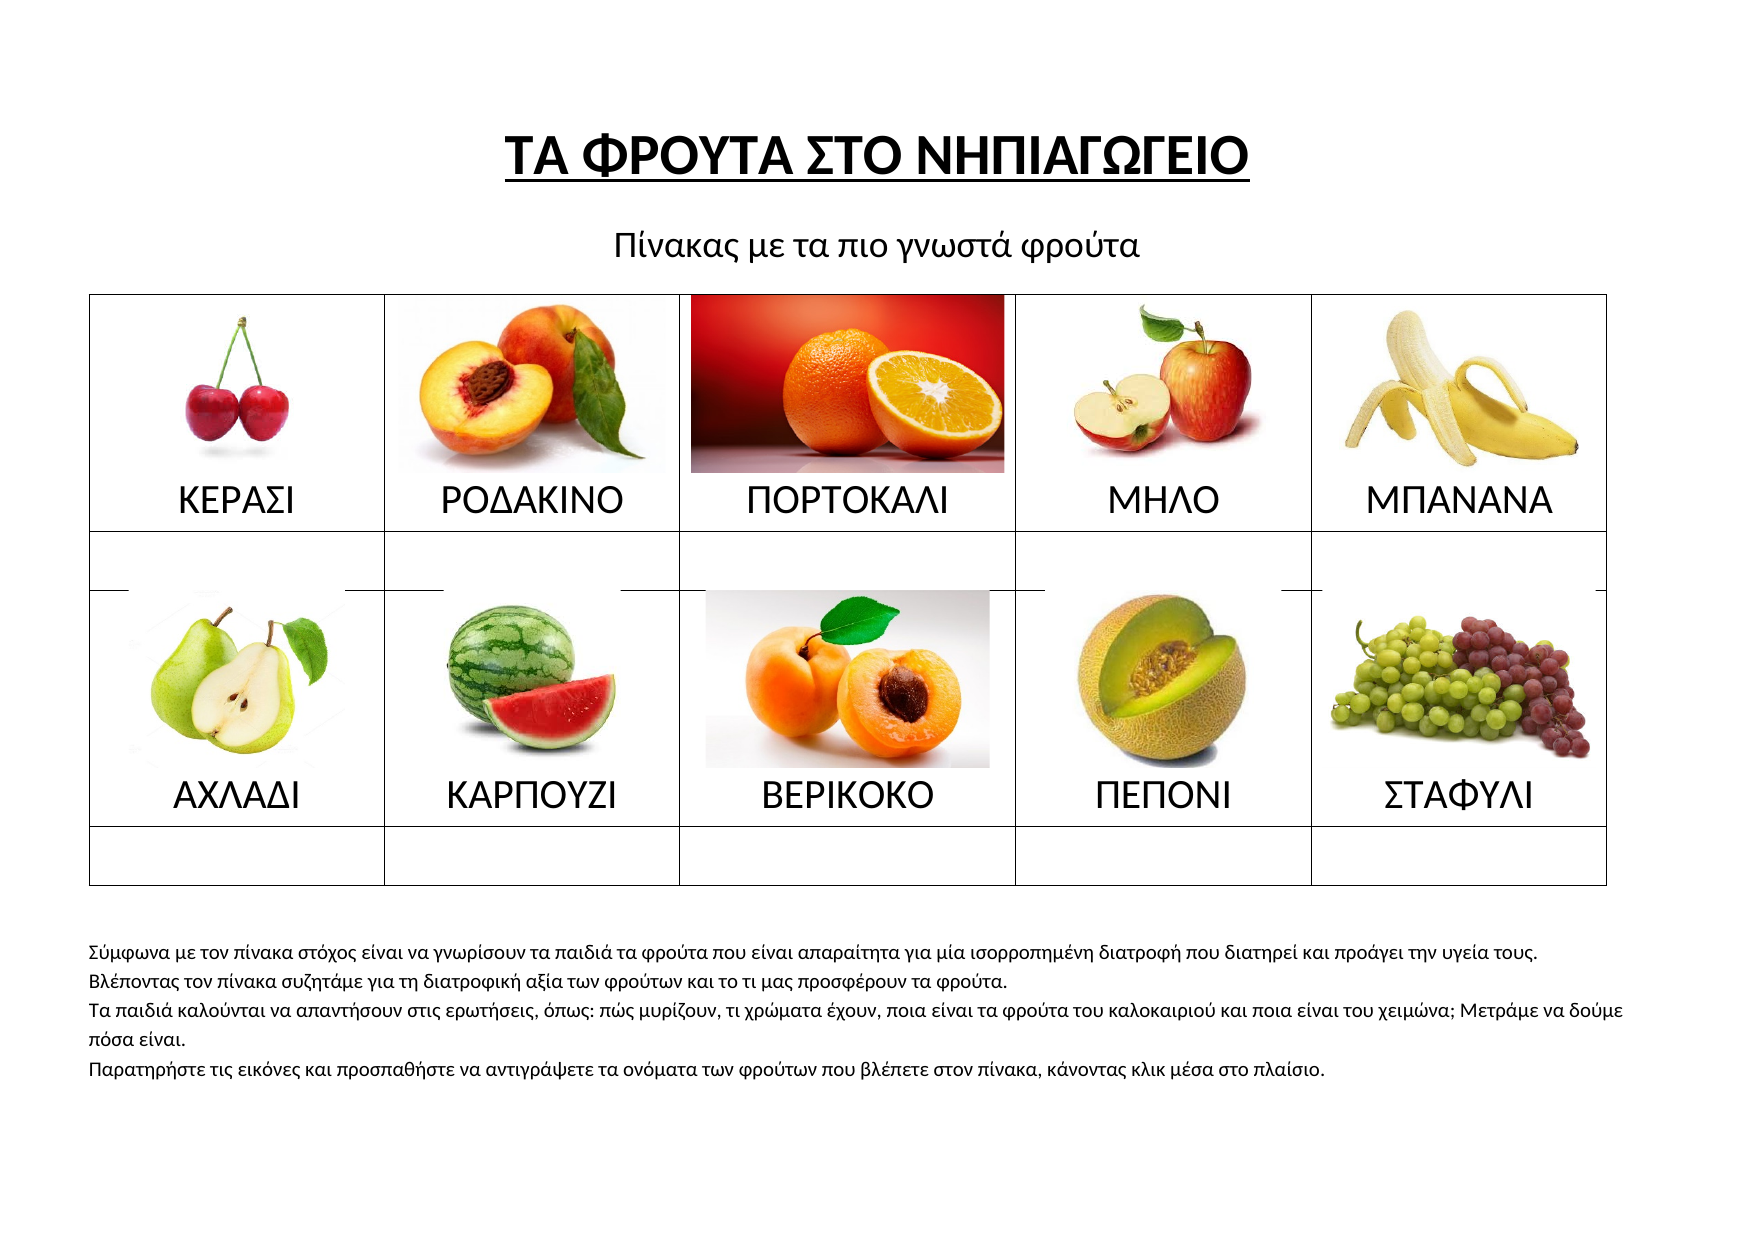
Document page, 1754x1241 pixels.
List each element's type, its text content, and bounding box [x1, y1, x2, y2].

picture [443, 590, 621, 768]
text Βλέποντας τον πίνακα συζητάμε για τη διατροφική αξία των φρούτων και το τι μας προσφέρουν τα φρούτα. [89, 968, 1665, 994]
table_header ΠΟΡΤΟΚΑΛΙ [680, 295, 1015, 531]
table_cell ΑΧΛΑΔΙ [90, 591, 384, 826]
table_cell [1016, 532, 1311, 590]
picture [705, 590, 990, 768]
table_cell ΣΤΑΦΥΛΙ [1312, 591, 1606, 826]
picture [1045, 590, 1282, 768]
table_cell ΠΕΠΟΝΙ [1016, 591, 1311, 826]
picture [128, 590, 345, 768]
picture [148, 295, 326, 473]
table_cell [90, 827, 384, 885]
table_cell [1016, 827, 1311, 885]
picture [691, 295, 1005, 473]
table_cell ΒΕΡΙΚΟΚΟ [680, 591, 1015, 826]
table_cell ΚΑΡΠΟΥΖΙ [385, 591, 679, 826]
text Τα παιδιά καλούνται να απαντήσουν στις ερωτήσεις, όπως: πώς μυρίζουν, τι χρώματα έχουν, ποια είναι τα φρούτα του καλοκαιριού και ποια είναι του χειμώνα; Μετράμε να δούμε πόσα είναι. [89, 997, 1665, 1052]
text Σύμφωνα με τον πίνακα στόχος είναι να γνωρίσουν τα παιδιά τα φρούτα που είναι απαραίτητα για μία ισορροπημένη διατροφή που διατηρεί και προάγει την υγεία τους. [89, 939, 1665, 964]
text ΤΑ ΦΡΟΥΤΑ ΣΤΟ ΝΗΠΙΑΓΩΓΕΙΟ [89, 118, 1665, 189]
table_cell [1312, 532, 1606, 590]
picture [1052, 295, 1274, 473]
table_cell [385, 827, 679, 885]
table_cell [680, 532, 1015, 590]
table_cell [1312, 827, 1606, 885]
table_cell [385, 532, 679, 590]
picture [1322, 590, 1596, 768]
text Παρατηρήστε τις εικόνες και προσπαθήστε να αντιγράψετε τα ονόματα των φρούτων που βλέπετε στον πίνακα, κάνοντας κλικ μέσα στο πλαίσιο. [89, 1056, 1665, 1081]
table_cell [680, 827, 1015, 885]
table_header ΜΗΛΟ [1016, 295, 1311, 531]
picture [398, 295, 666, 473]
table_cell [90, 532, 384, 590]
table_header ΡΟΔΑΚΙΝΟ [385, 295, 679, 531]
picture [1339, 295, 1579, 473]
text Πίνακας με τα πιο γνωστά φρούτα [89, 221, 1665, 267]
table_header ΚΕΡΑΣΙ [90, 295, 384, 531]
table_header ΜΠΑΝΑΝΑ [1312, 295, 1606, 531]
